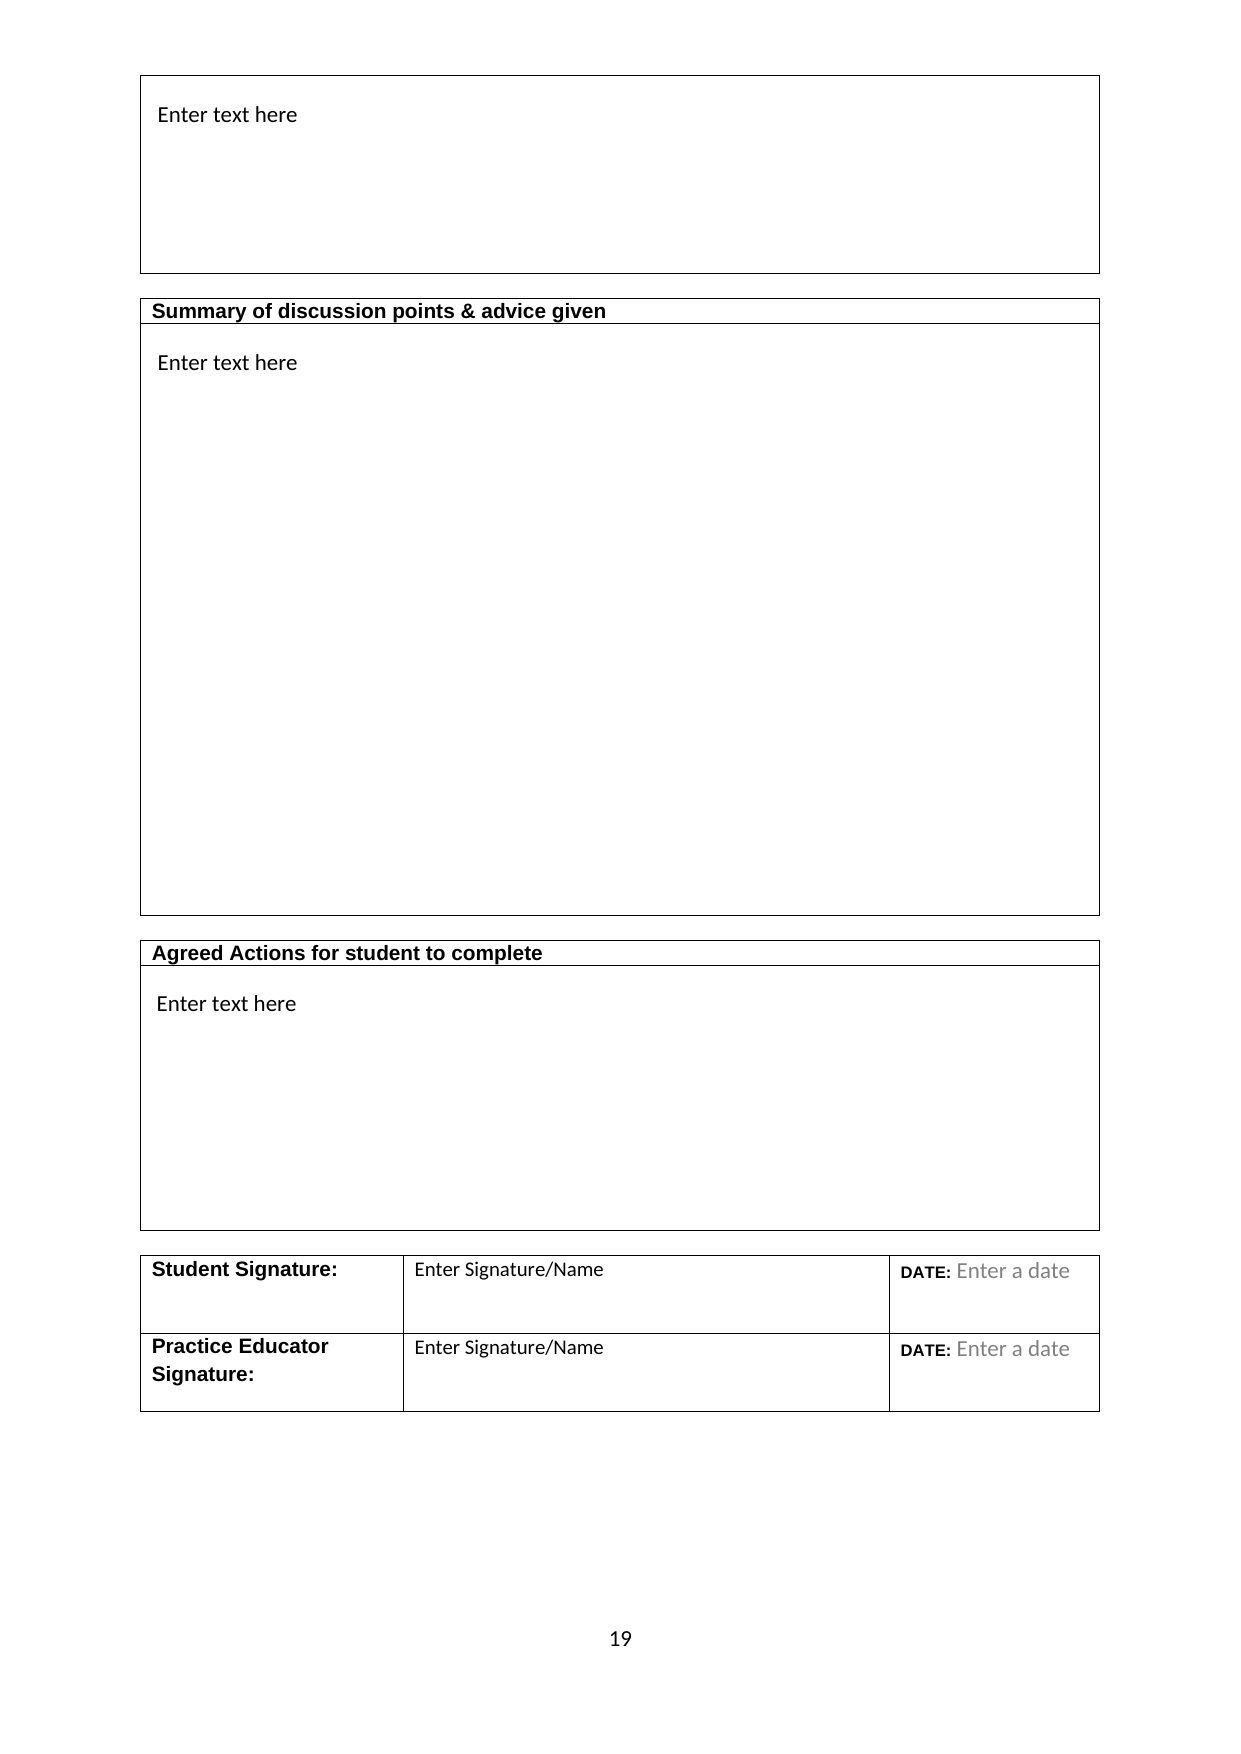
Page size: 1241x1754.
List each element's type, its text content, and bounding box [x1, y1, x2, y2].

table_header Agreed Actions for student to complete [141, 941, 1099, 964]
table_header DATE: [890, 1256, 1099, 1333]
table_cell [141, 324, 1099, 914]
table_cell DATE: [890, 1334, 1099, 1411]
table_cell Practice Educator Signature: [141, 1334, 403, 1411]
table_cell [141, 966, 1099, 1230]
table_header Summary of discussion points & advice given [141, 299, 1099, 323]
table_header Student Signature: [141, 1256, 403, 1333]
table_cell [141, 76, 1099, 273]
